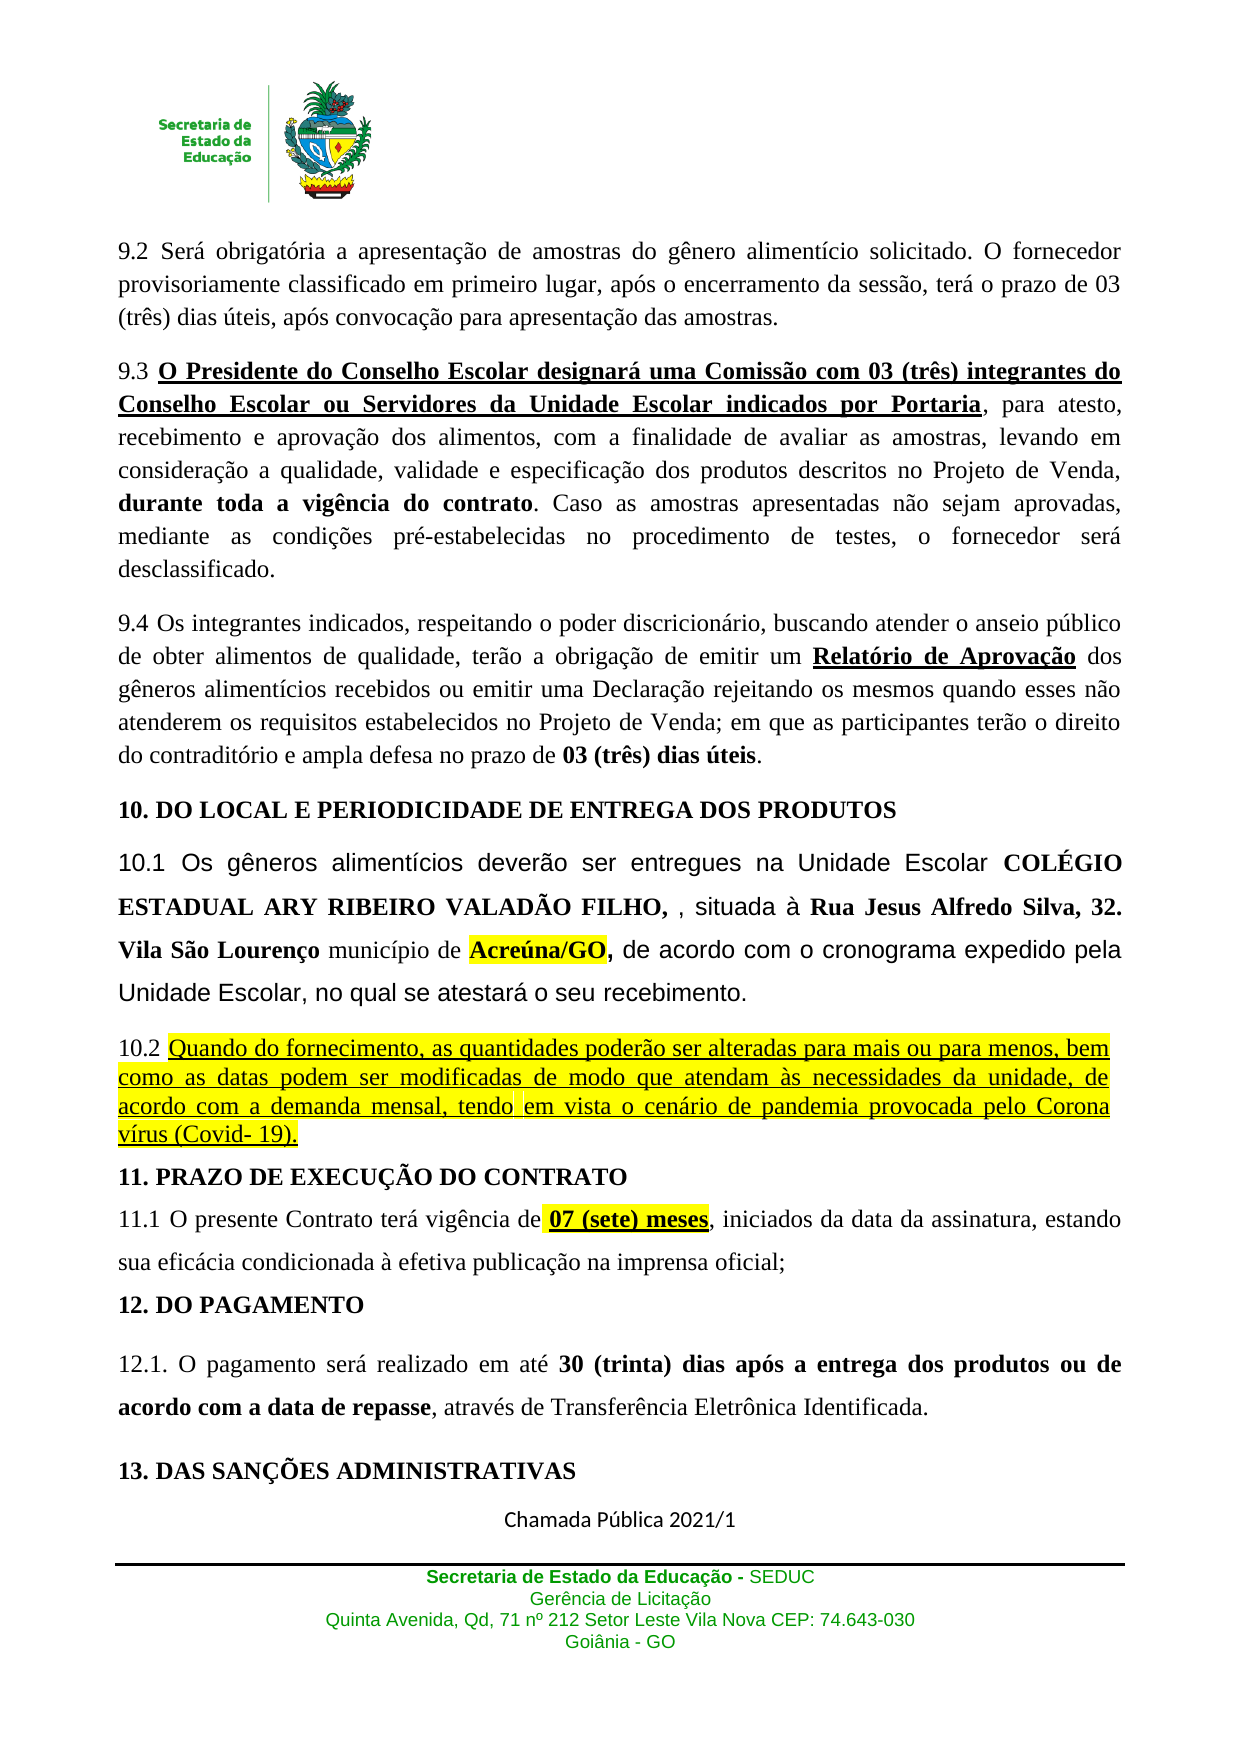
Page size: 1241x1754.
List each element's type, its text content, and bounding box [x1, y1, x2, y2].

list Quando do fornecimento, as quantidades poderão ser alteradas para mais ou para menos, bem como as datas podem ser modificadas de modo que atendam às necessidades da unidade, de acordo com a demanda mensal, tendo em vista o cenário de pandemia provocada pelo Corona vírus (Covid- 19). [118, 1117, 1110, 1148]
picture [158, 80, 372, 203]
list O presente Contrato terá vigência de 07 (sete) meses, iniciados da data da assinatura, estando sua eficácia condicionada à efetiva publicação na imprensa oficial; [118, 1204, 1122, 1276]
list Os gêneros alimentícios deverão ser entregues na Unidade Escolar COLÉGIO ESTADUAL ARY RIBEIRO VALADÃO FILHO, , situada à Rua Jesus Alfredo Silva, 32. Vila São Lourenço município de Acreúna/GO, de acordo com o cronograma expedido pela Unidade Escolar, no qual se atestará o seu recebimento. [118, 848, 1122, 1007]
list Os integrantes indicados, respeitando o poder discricionário, buscando atender o anseio público de obter alimentos de qualidade, terão a obrigação de emitir um Relatório de Aprovação dos gêneros alimentícios recebidos ou emitir uma Declaração rejeitando os mesmos quando esses não atenderem os requisitos estabelecidos no Projeto de Venda; em que as participantes terão o direito do contraditório e ampla defesa no prazo de 03 (três) dias úteis. [118, 608, 1122, 769]
list O Presidente do Conselho Escolar designará uma Comissão com 03 (três) integrantes do Conselho Escolar ou Servidores da Unidade Escolar indicados por Portaria, para atesto, recebimento e aprovação dos alimentos, com a finalidade de avaliar as amostras, levando em consideração a qualidade, validade e especificação dos produtos descritos no Projeto de Venda, durante toda a vigência do contrato. Caso as amostras apresentadas não sejam aprovadas, mediante as condições pré-estabelecidas no procedimento de testes, o fornecedor será desclassificado. [118, 356, 1122, 583]
text 12.1. O pagamento será realizado em até 30 (trinta) dias após a entrega dos produtos ou de acordo com a data de repasse, através de Transferência Eletrônica Identificada. [118, 1349, 1122, 1421]
subtitle DO PAGAMENTO [118, 1291, 1144, 1319]
subtitle PRAZO DE EXECUÇÃO DO CONTRATO [118, 1162, 1144, 1190]
list Será obrigatória a apresentação de amostras do gênero alimentício solicitado. O fornecedor provisoriamente classificado em primeiro lugar, após o encerramento da sessão, terá o prazo de 03 (três) dias úteis, após convocação para apresentação das amostras. [118, 236, 1122, 331]
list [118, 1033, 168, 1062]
subtitle DAS SANÇÕES ADMINISTRATIVAS [118, 1456, 1144, 1485]
subtitle DO LOCAL E PERIODICIDADE DE ENTREGA DOS PRODUTOS [118, 795, 1144, 823]
